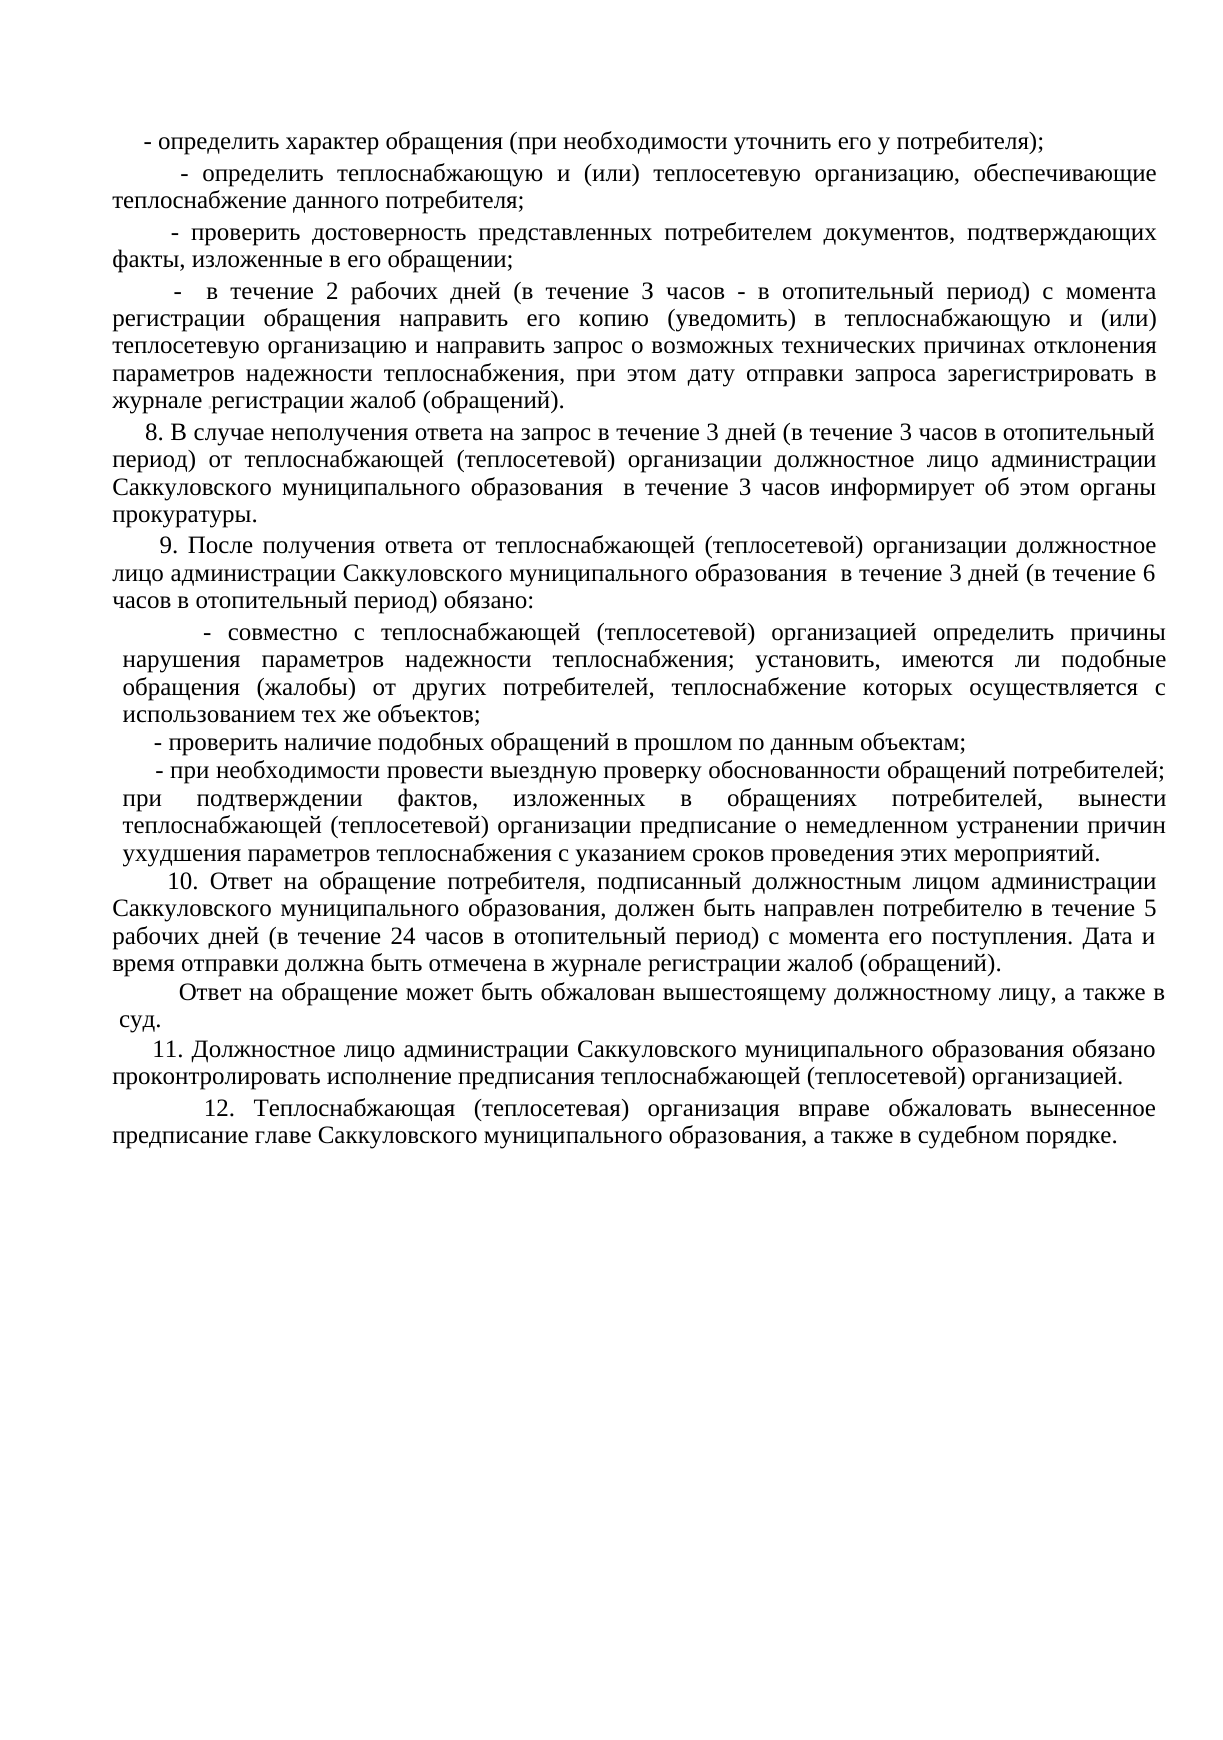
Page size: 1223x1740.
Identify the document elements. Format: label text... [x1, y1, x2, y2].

text Ответ на обращение может быть обжалован вышестоящему должностному лицу, а также в суд. [119, 978, 1167, 1033]
text - проверить достоверность представленных потребителем документов, подтверждающих факты, изложенные в его обращении; [112, 218, 1158, 273]
text - определить характер обращения (при необходимости уточнить его у потребителя); [112, 128, 1158, 155]
text - при необходимости провести выездную проверку обоснованности обращений потребителей; при подтверждении фактов, изложенных в обращениях потребителей, вынести теплоснабжающей (теплосетевой) организации предписание о немедленном устранении причин ухудшения параметров теплоснабжения с указанием сроков проведения этих мероприятий. [122, 757, 1167, 867]
text - совместно с теплоснабжающей (теплосетевой) организацией определить причины нарушения параметров надежности теплоснабжения; установить, имеются ли подобные обращения (жалобы) от других потребителей, теплоснабжение которых осуществляется с использованием тех же объектов; [122, 618, 1167, 728]
text 10. Ответ на обращение потребителя, подписанный должностным лицом администрации Саккуловского муниципального образования, должен быть направлен потребителю в течение 5 рабочих дней (в течение 24 часов в отопительный период) с момента его поступления. Дата и время отправки должна быть отмечена в журнале регистрации жалоб (обращений). [112, 868, 1157, 977]
text 8. В случае неполучения ответа на запрос в течение 3 дней (в течение 3 часов в отопительный период) от теплоснабжающей (теплосетевой) организации должностное лицо администрации Саккуловского муниципального образования в течение 3 часов информирует об этом органы прокуратуры. [112, 418, 1157, 528]
text 11. Должностное лицо администрации Саккуловского муниципального образования обязано проконтролировать исполнение предписания теплоснабжающей (теплосетевой) организацией. [112, 1035, 1157, 1090]
text - определить теплоснабжающую и (или) теплосетевую организацию, обеспечивающие теплоснабжение данного потребителя; [112, 159, 1158, 214]
text - в течение 2 рабочих дней (в течение З часов - в отопительный период) с момента регистрации обращения направить его копию (уведомить) в теплоснабжающую и (или) теплосетевую организацию и направить запрос о возможных технических причинах отклонения параметров надежности теплоснабжения, при этом дату отправки запроса зарегистрировать в журнале регистрации жалоб (обращений). [112, 277, 1158, 414]
text 9. После получения ответа от теплоснабжающей (теплосетевой) организации должностное лицо администрации Саккуловского муниципального образования в течение 3 дней (в течение 6 часов в отопительный период) обязано: [112, 532, 1157, 614]
text 12. Теплоснабжающая (теплосетевая) организация вправе обжаловать вынесенное предписание главе Саккуловского муниципального образования, а также в судебном порядке. [112, 1094, 1157, 1149]
text - проверить наличие подобных обращений в прошлом по данным объектам; [122, 729, 1167, 756]
